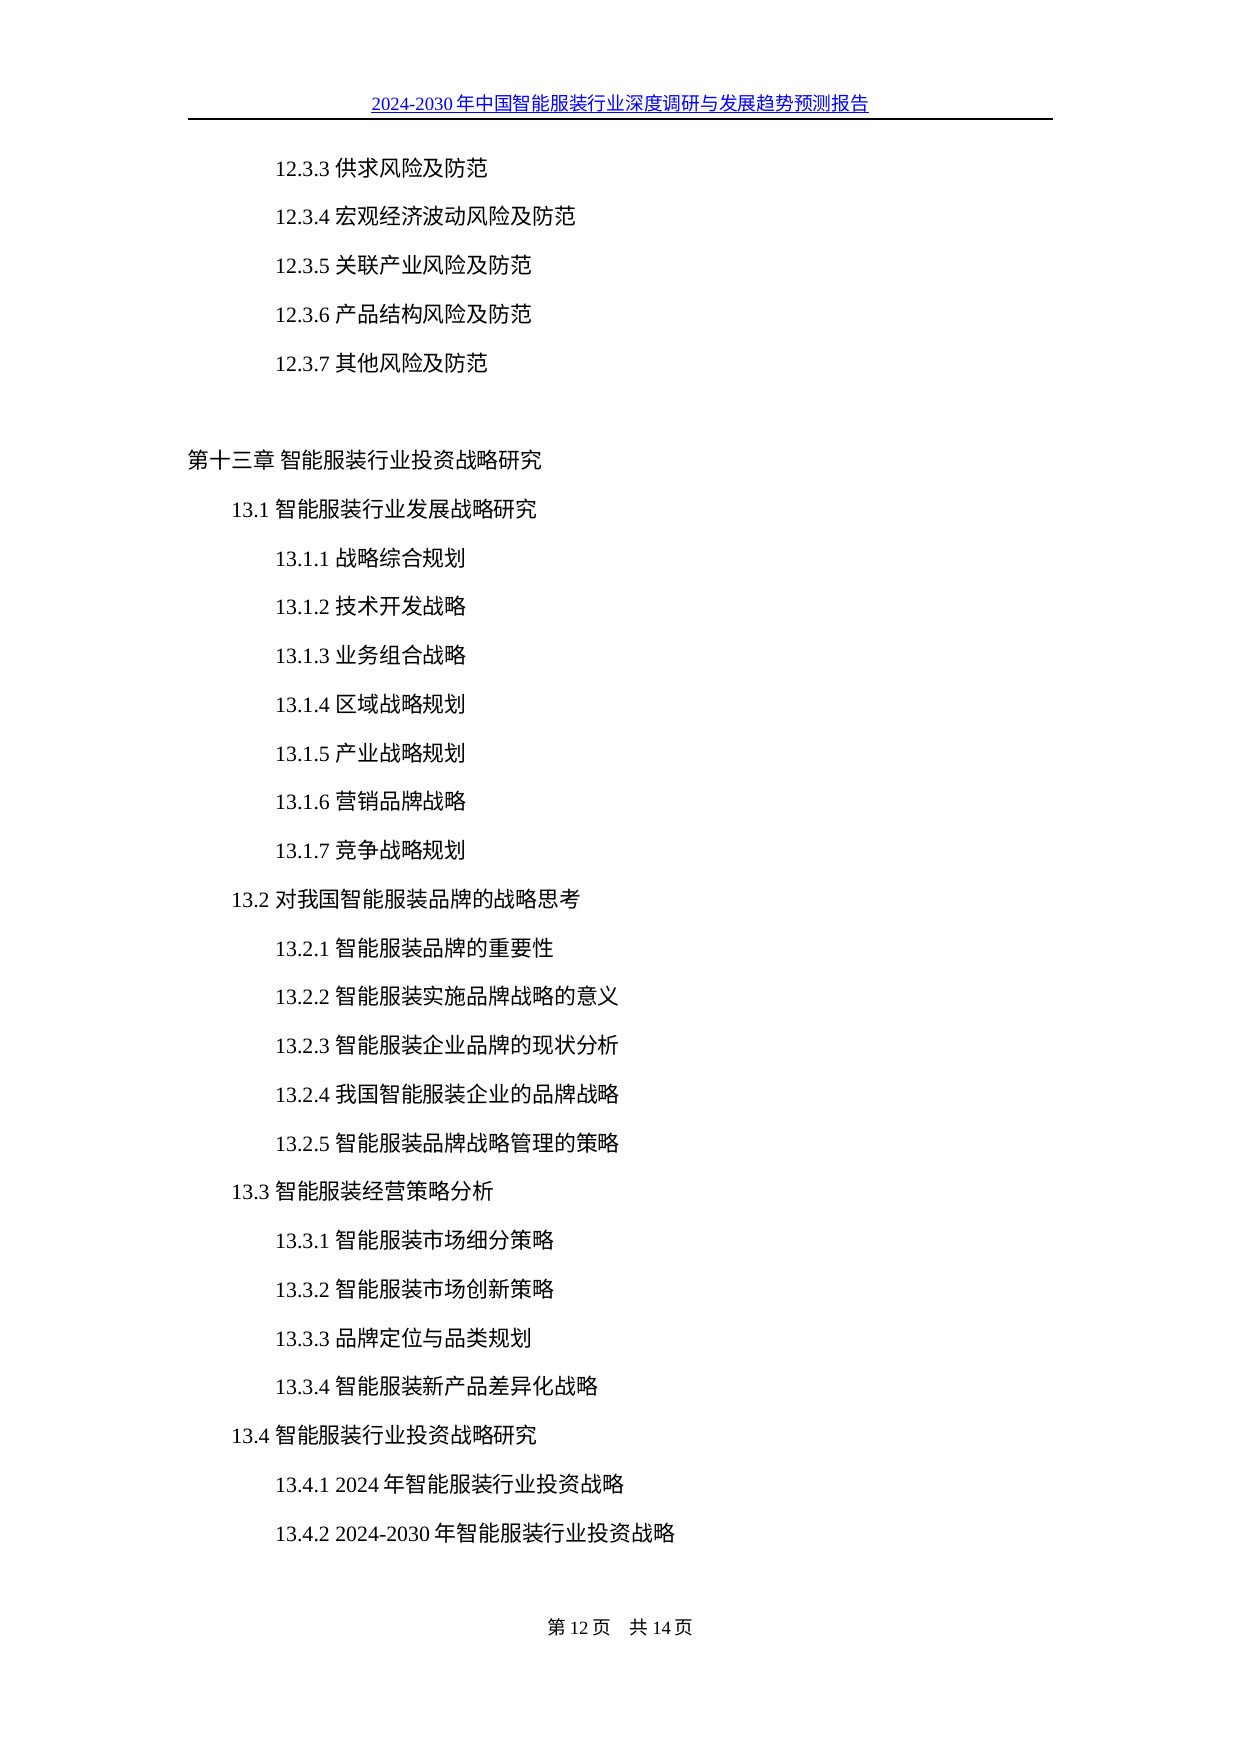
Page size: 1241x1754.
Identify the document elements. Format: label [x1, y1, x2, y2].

text [187, 150, 1053, 1548]
